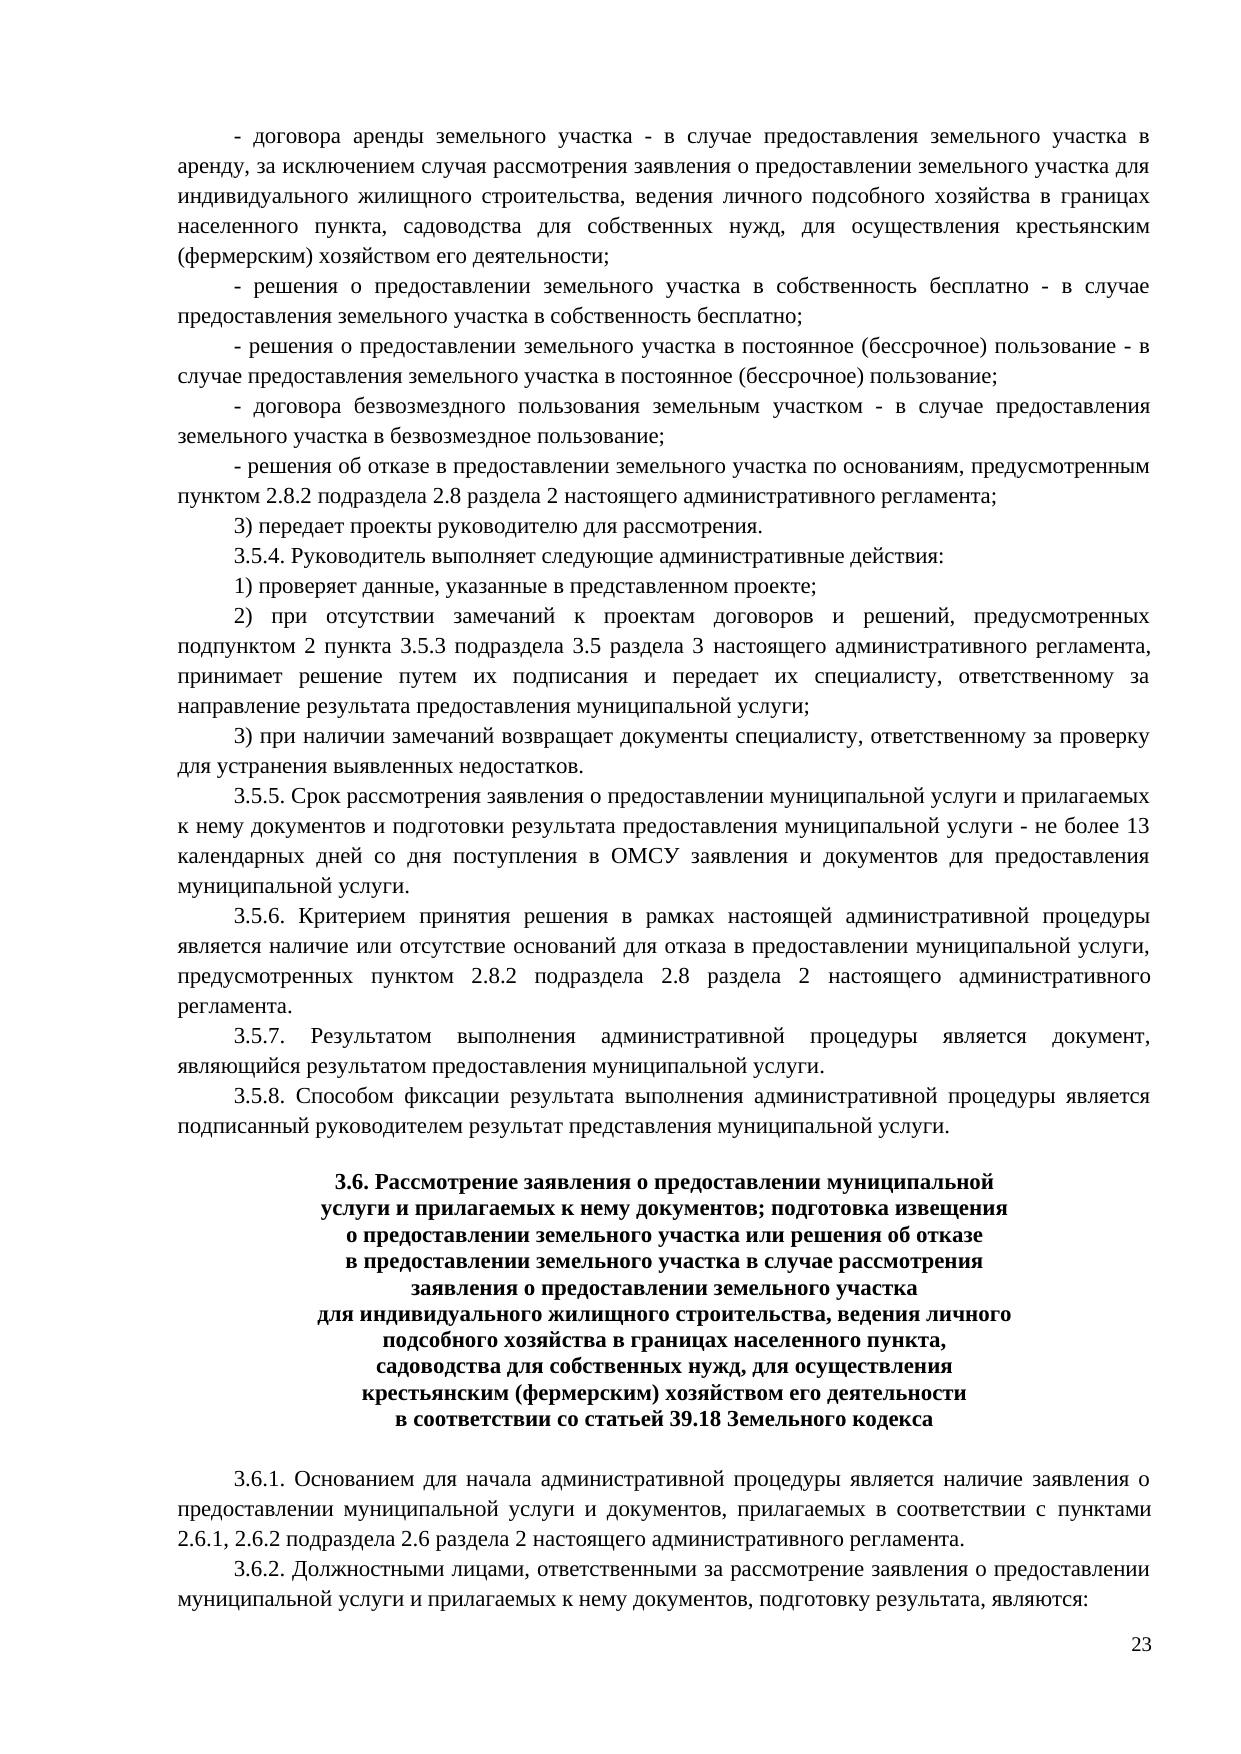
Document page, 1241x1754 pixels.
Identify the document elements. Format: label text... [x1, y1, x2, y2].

text в предоставлении земельного участка в случае рассмотрения [177, 1247, 1152, 1273]
text крестьянским (фермерским) хозяйством его деятельности [177, 1379, 1152, 1405]
text - решения о предоставлении земельного участка в постоянное (бессрочное) пользование - в случае предоставления земельного участка в постоянное (бессрочное) пользование; [177, 328, 1152, 388]
text - договора безвозмездного пользования земельным участком - в случае предоставления земельного участка в безвозмездное пользование; [177, 388, 1152, 448]
text 3.5.8. Способом фиксации результата выполнения административной процедуры является подписанный руководителем результат представления муниципальной услуги. [177, 1078, 1152, 1138]
text 3.5.6. Критерием принятия решения в рамках настоящей административной процедуры является наличие или отсутствие оснований для отказа в предоставлении муниципальной услуги, предусмотренных пунктом 2.8.2 подраздела 2.8 раздела 2 настоящего административного регламента. [177, 898, 1152, 1018]
text подсобного хозяйства в границах населенного пункта, [177, 1326, 1152, 1353]
text заявления о предоставлении земельного участка [177, 1273, 1152, 1300]
text 3.6. Рассмотрение заявления о предоставлении муниципальной [177, 1168, 1152, 1194]
text 3.5.5. Срок рассмотрения заявления о предоставлении муниципальной услуги и прилагаемых к нему документов и подготовки результата предоставления муниципальной услуги - не более 13 календарных дней со дня поступления в ОМСУ заявления и документов для предоставления муниципальной услуги. [177, 778, 1152, 898]
text 3.5.7. Результатом выполнения административной процедуры является документ, являющийся результатом предоставления муниципальной услуги. [177, 1018, 1152, 1078]
text 3) передает проекты руководителю для рассмотрения. [177, 508, 1152, 538]
text садоводства для собственных нужд, для осуществления [177, 1353, 1152, 1379]
text о предоставлении земельного участка или решения об отказе [177, 1221, 1152, 1247]
text 3.6.2. Должностными лицами, ответственными за рассмотрение заявления о предоставлении муниципальной услуги и прилагаемых к нему документов, подготовку результата, являются: [177, 1552, 1152, 1612]
text 3.5.4. Руководитель выполняет следующие административные действия: [177, 538, 1152, 568]
text - решения о предоставлении земельного участка в собственность бесплатно - в случае предоставления земельного участка в собственность бесплатно; [177, 268, 1152, 328]
text 3.6.1. Основанием для начала административной процедуры является наличие заявления о предоставлении муниципальной услуги и документов, прилагаемых в соответствии с пунктами 2.6.1, 2.6.2 подраздела 2.6 раздела 2 настоящего административного регламента. [177, 1462, 1152, 1552]
text - решения об отказе в предоставлении земельного участка по основаниям, предусмотренным пунктом 2.8.2 подраздела 2.8 раздела 2 настоящего административного регламента; [177, 448, 1152, 508]
text - договора аренды земельного участка - в случае предоставления земельного участка в аренду, за исключением случая рассмотрения заявления о предоставлении земельного участка для индивидуального жилищного строительства, ведения личного подсобного хозяйства в границах населенного пункта, садоводства для собственных нужд, для осуществления крестьянским (фермерским) хозяйством его деятельности; [177, 118, 1152, 268]
text 1) проверяет данные, указанные в представленном проекте; [177, 568, 1152, 598]
text для индивидуального жилищного строительства, ведения личного [177, 1300, 1152, 1326]
text 3) при наличии замечаний возвращает документы специалисту, ответственному за проверку для устранения выявленных недостатков. [177, 718, 1152, 778]
text в соответствии со статьей 39.18 Земельного кодекса [177, 1405, 1152, 1432]
text услуги и прилагаемых к нему документов; подготовка извещения [177, 1194, 1152, 1221]
text 2) при отсутствии замечаний к проектам договоров и решений, предусмотренных подпунктом 2 пункта 3.5.3 подраздела 3.5 раздела 3 настоящего административного регламента, принимает решение путем их подписания и передает их специалисту, ответственному за направление результата предоставления муниципальной услуги; [177, 598, 1152, 718]
